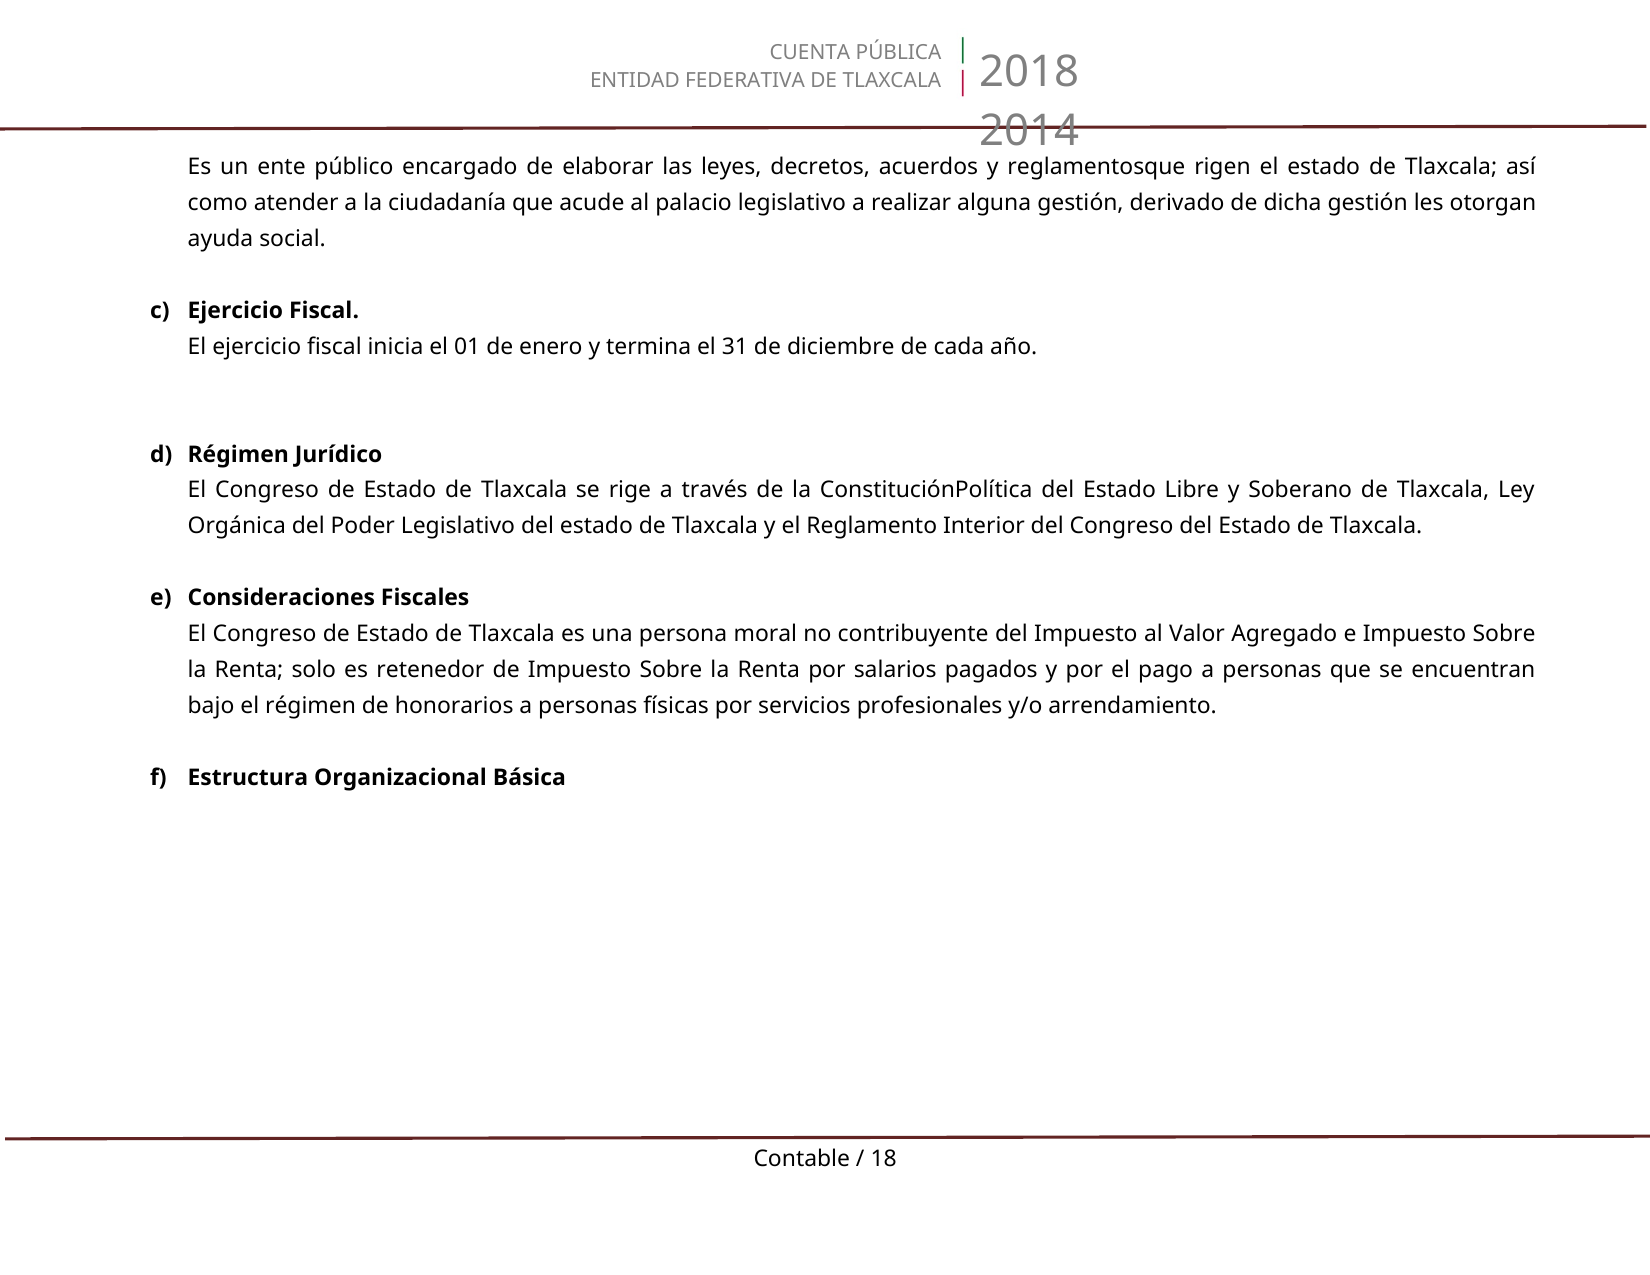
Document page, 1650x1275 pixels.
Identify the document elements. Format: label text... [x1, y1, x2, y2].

picture [956, 28, 974, 100]
list El ejercicio fiscal inicia el 01 de enero y termina el 31 de diciembre de cada año. [187, 330, 1537, 361]
list El Congreso de Estado de Tlaxcala se rige a través de la ConstituciónPolítica del Estado Libre y Soberano de Tlaxcala, Ley Orgánica del Poder Legislativo del estado de Tlaxcala y el Reglamento Interior del Congreso del Estado de Tlaxcala. [187, 473, 1537, 541]
list Régimen Jurídico [150, 437, 1537, 469]
list Consideraciones Fiscales [150, 581, 1537, 612]
list El Congreso de Estado de Tlaxcala es una persona moral no contribuyente del Impuesto al Valor Agregado e Impuesto Sobre la Renta; solo es retenedor de Impuesto Sobre la Renta por salarios pagados y por el pago a personas que se encuentran bajo el régimen de honorarios a personas físicas por servicios profesionales y/o arrendamiento. [187, 617, 1537, 720]
list Ejercicio Fiscal. [150, 294, 1537, 325]
list Estructura Organizacional Básica [150, 761, 1537, 792]
list Es un ente público encargado de elaborar las leyes, decretos, acuerdos y reglamentosque rigen el estado de Tlaxcala; así como atender a la ciudadanía que acude al palacio legislativo a realizar alguna gestión, derivado de dicha gestión les otorgan ayuda social. [187, 150, 1537, 253]
